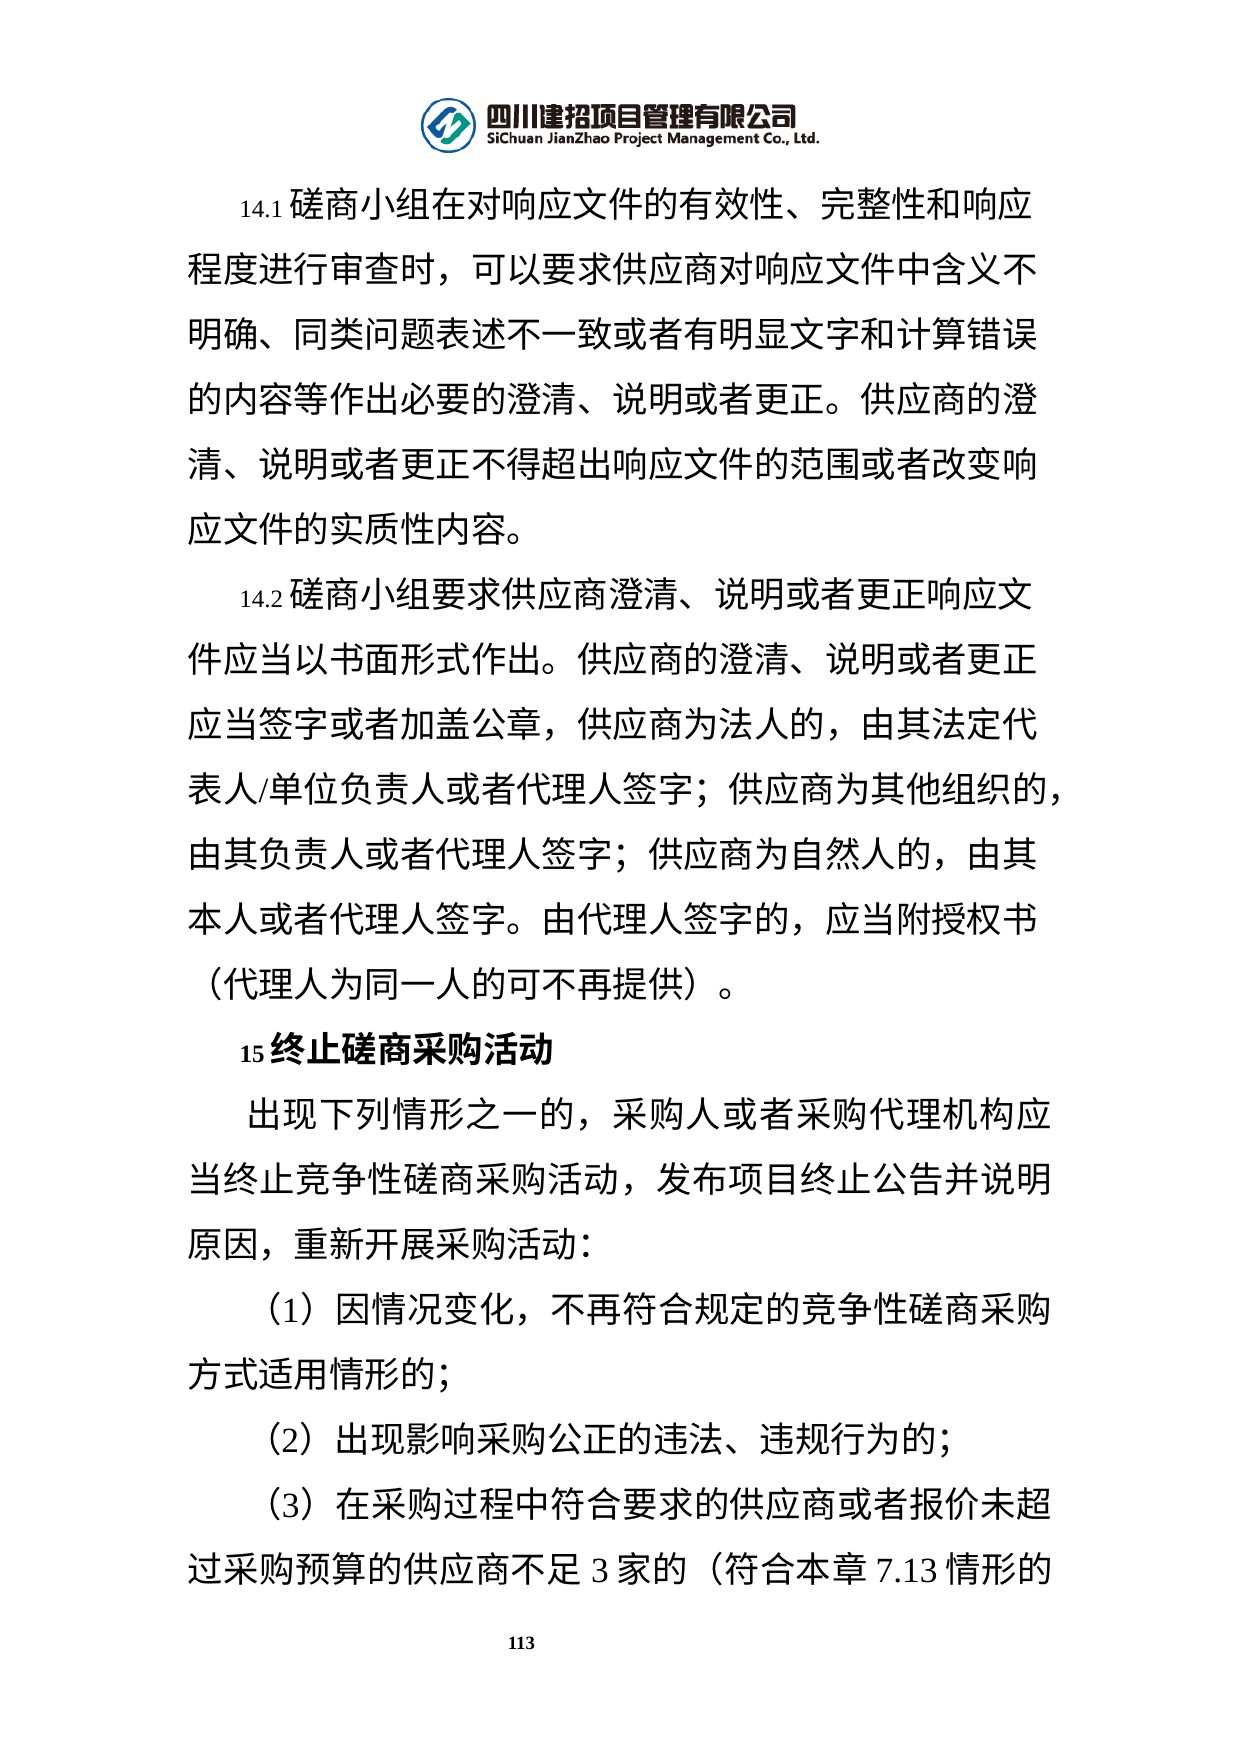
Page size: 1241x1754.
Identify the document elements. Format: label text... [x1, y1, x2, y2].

list 磋商小组要求供应商澄清、说明或者更正响应文件应当以书面形式作出。供应商的澄清、说明或者更正应当签字或者加盖公章，供应商为法人的，由其法定代表人/单位负责人或者代理人签字；供应商为其他组织的，由其负责人或者代理人签字；供应商为自然人的，由其本人或者代理人签字。由代理人签字的，应当附授权书（代理人为同一人的可不再提供）。 [187, 560, 1053, 1015]
text 出现下列情形之一的，采购人或者采购代理机构应当终止竞争性磋商采购活动，发布项目终止公告并说明原因，重新开展采购活动： [187, 1080, 1053, 1275]
text （2）出现影响采购公正的违法、违规行为的； [187, 1405, 1053, 1470]
list 终止磋商采购活动 [187, 1015, 1053, 1080]
text （3）在采购过程中符合要求的供应商或者报价未超过采购预算的供应商不足3家的（符合本章7.13情形的除外）。 [187, 1470, 1053, 1600]
list 磋商小组在对响应文件的有效性、完整性和响应程度进行审查时，可以要求供应商对响应文件中含义不明确、同类问题表述不一致或者有明显文字和计算错误的内容等作出必要的澄清、说明或者更正。供应商的澄清、说明或者更正不得超出响应文件的范围或者改变响应文件的实质性内容。 [187, 170, 1053, 560]
picture [421, 88, 820, 162]
text （1）因情况变化，不再符合规定的竞争性磋商采购方式适用情形的； [187, 1275, 1053, 1405]
